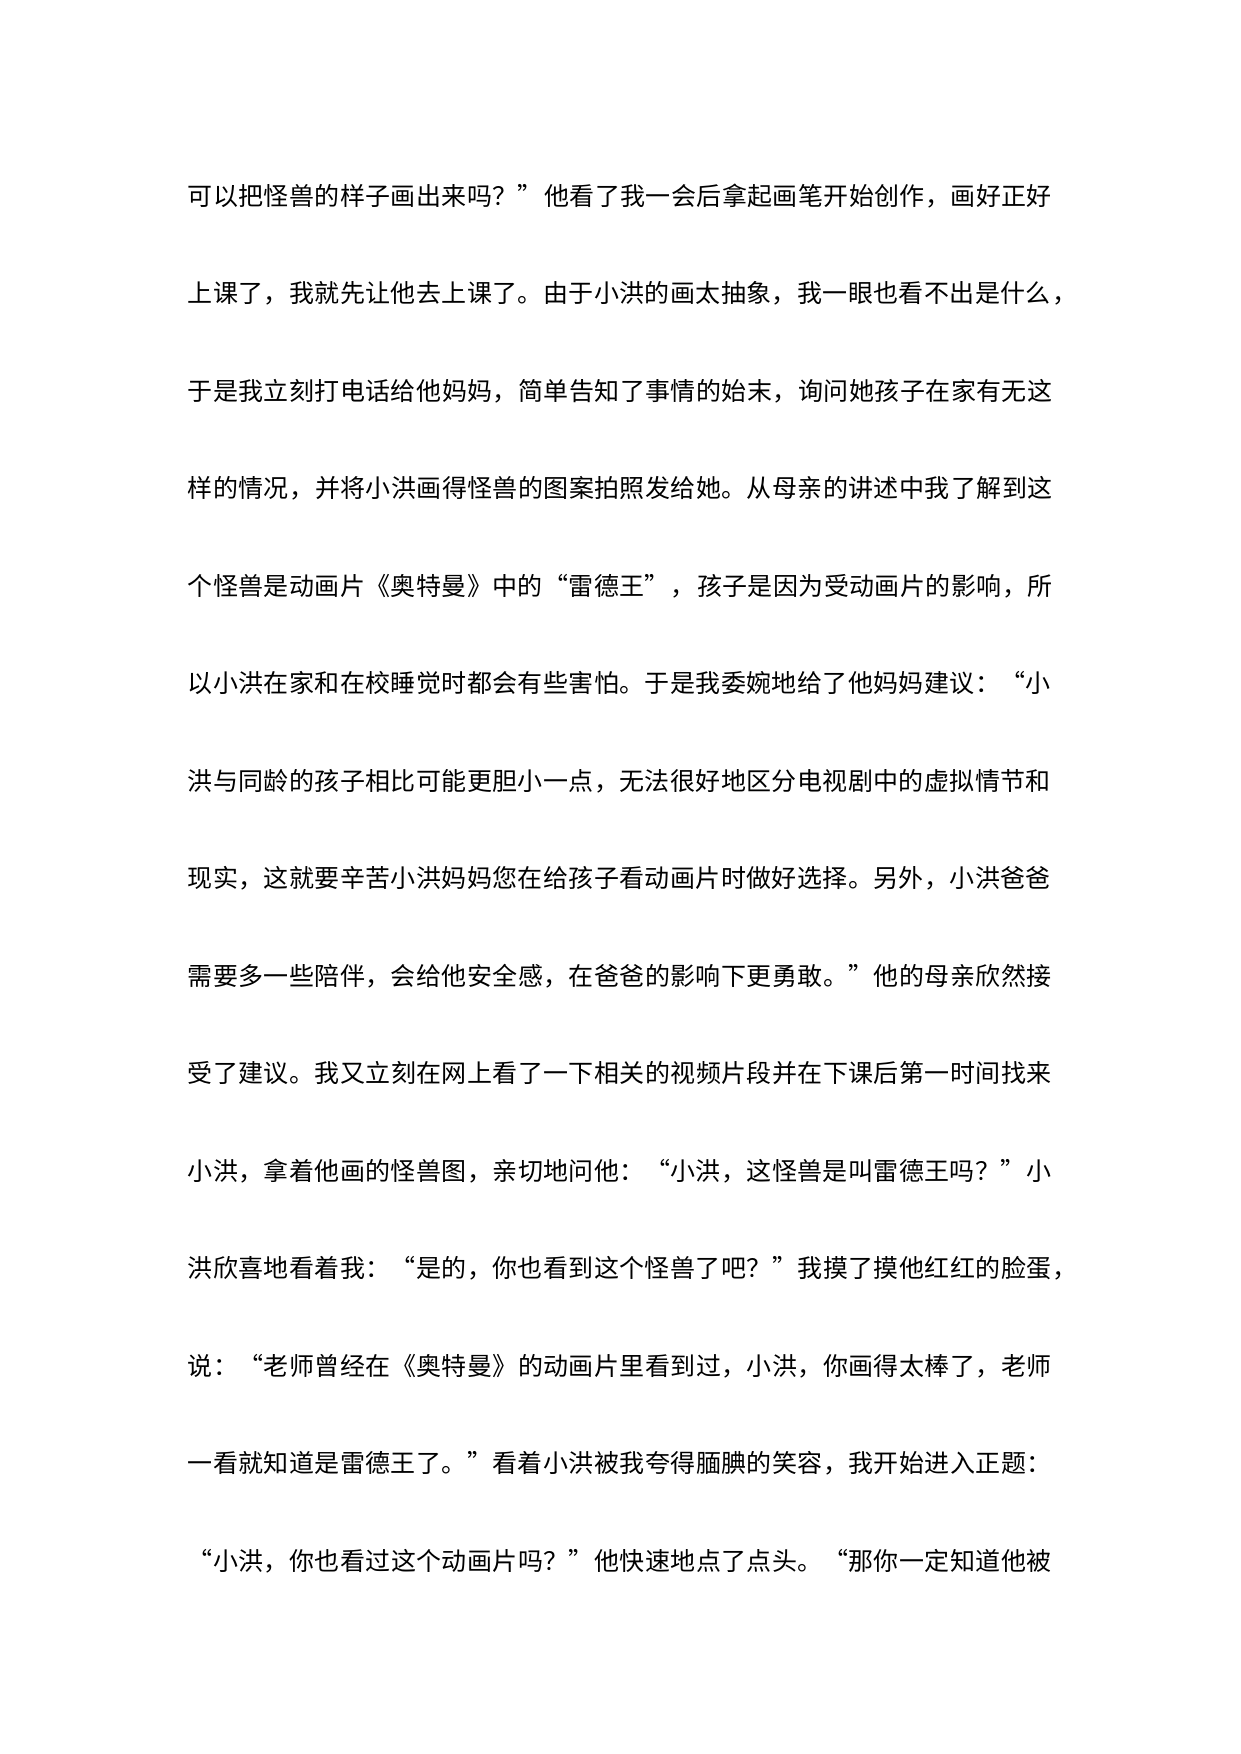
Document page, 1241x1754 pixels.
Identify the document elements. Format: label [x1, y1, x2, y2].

text [187, 162, 1053, 1592]
